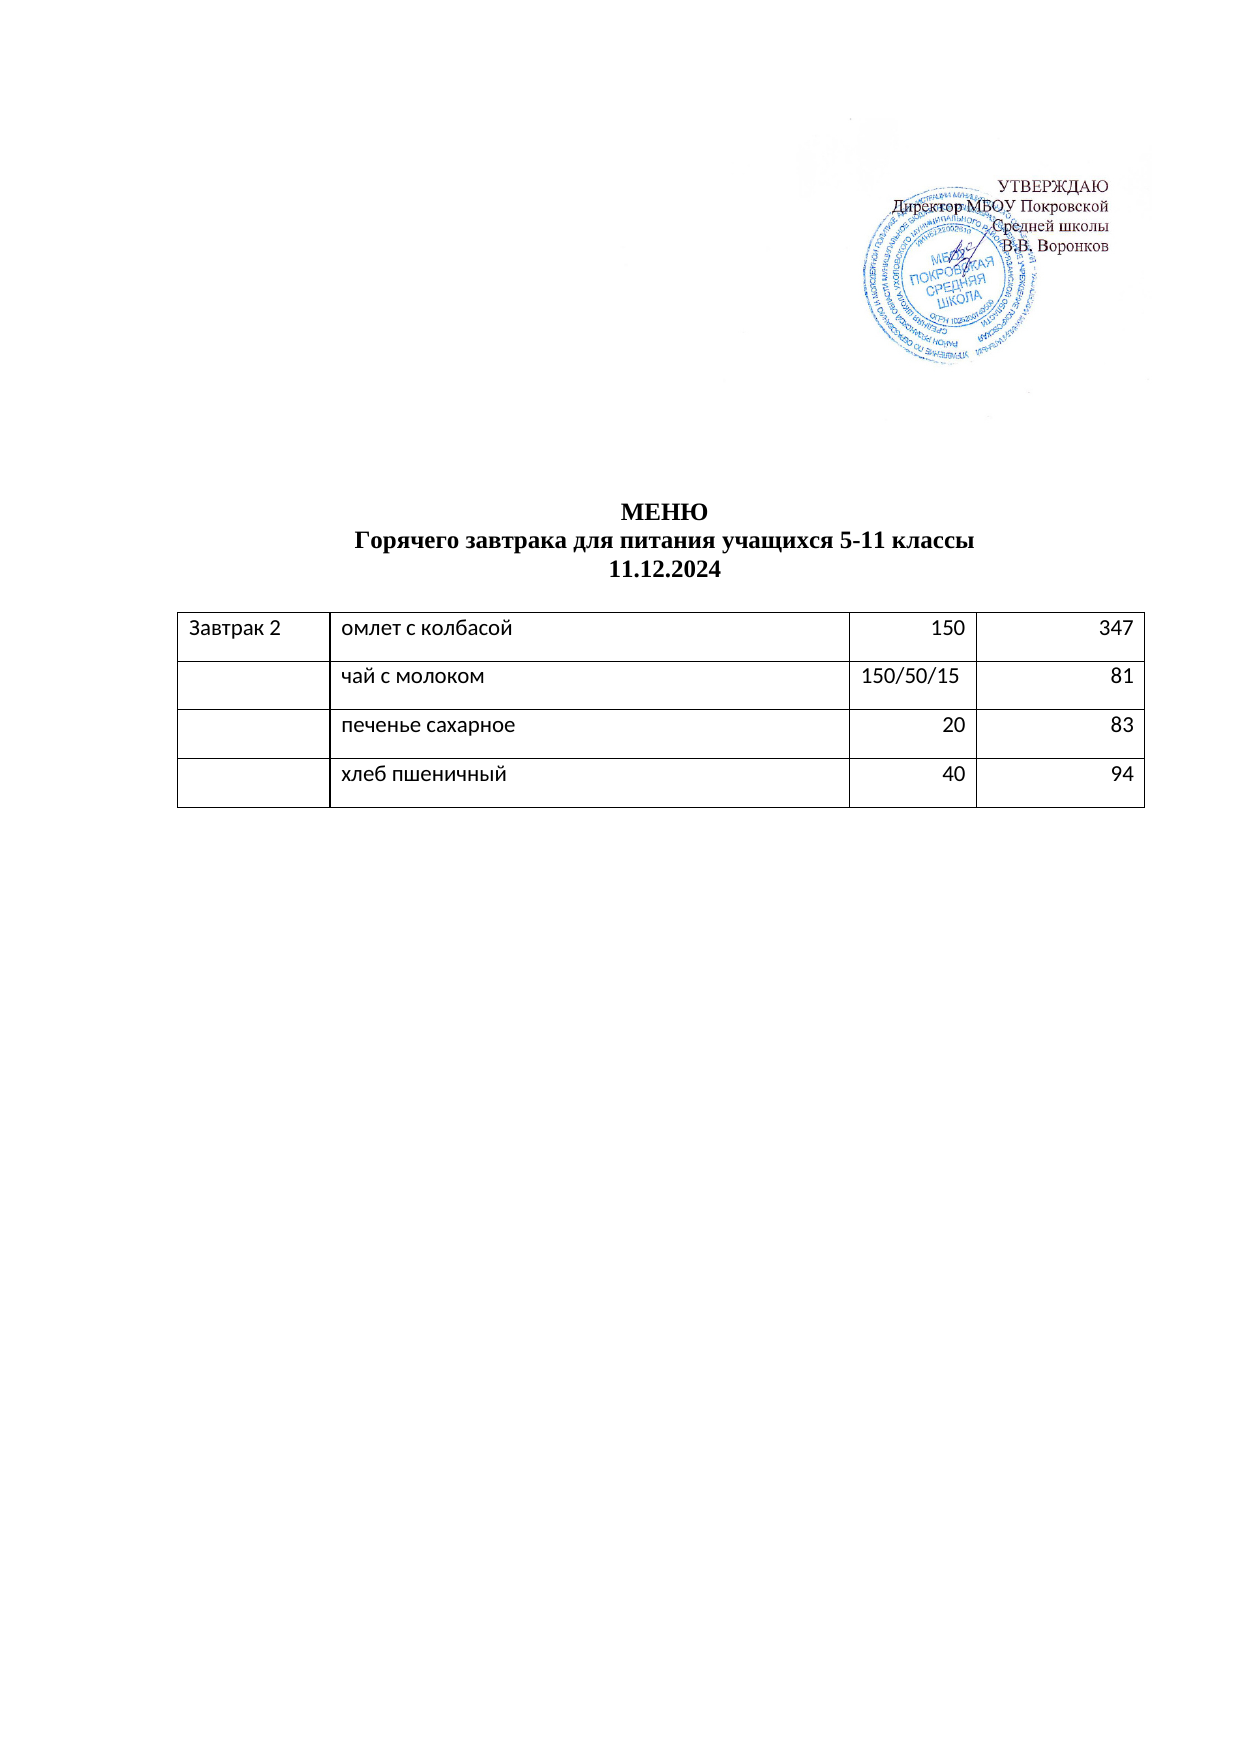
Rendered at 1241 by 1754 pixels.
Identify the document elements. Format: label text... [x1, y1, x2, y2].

picture [580, 118, 1152, 440]
table_cell печенье сахарное [331, 710, 849, 758]
table_header 150 [850, 613, 976, 661]
table_cell хлеб пшеничный [331, 759, 849, 807]
table_header 347 [977, 613, 1144, 661]
table_cell чай с молоком [331, 662, 849, 709]
table_cell [178, 710, 329, 758]
table_cell 81 [977, 662, 1144, 709]
table_header омлет с колбасой [331, 613, 849, 661]
table_cell 94 [977, 759, 1144, 807]
table_cell 40 [850, 759, 976, 807]
table_cell [178, 662, 329, 709]
text Горячего завтрака для питания учащихся 5-11 классы [177, 526, 1152, 554]
table_cell 150/50/15 [850, 662, 976, 709]
text 11.12.2024 [177, 554, 1152, 583]
table_cell 83 [977, 710, 1144, 758]
table_header Завтрак 2 [178, 613, 329, 661]
table_cell 20 [850, 710, 976, 758]
table_cell [178, 759, 329, 807]
text МЕНЮ [177, 497, 1152, 526]
